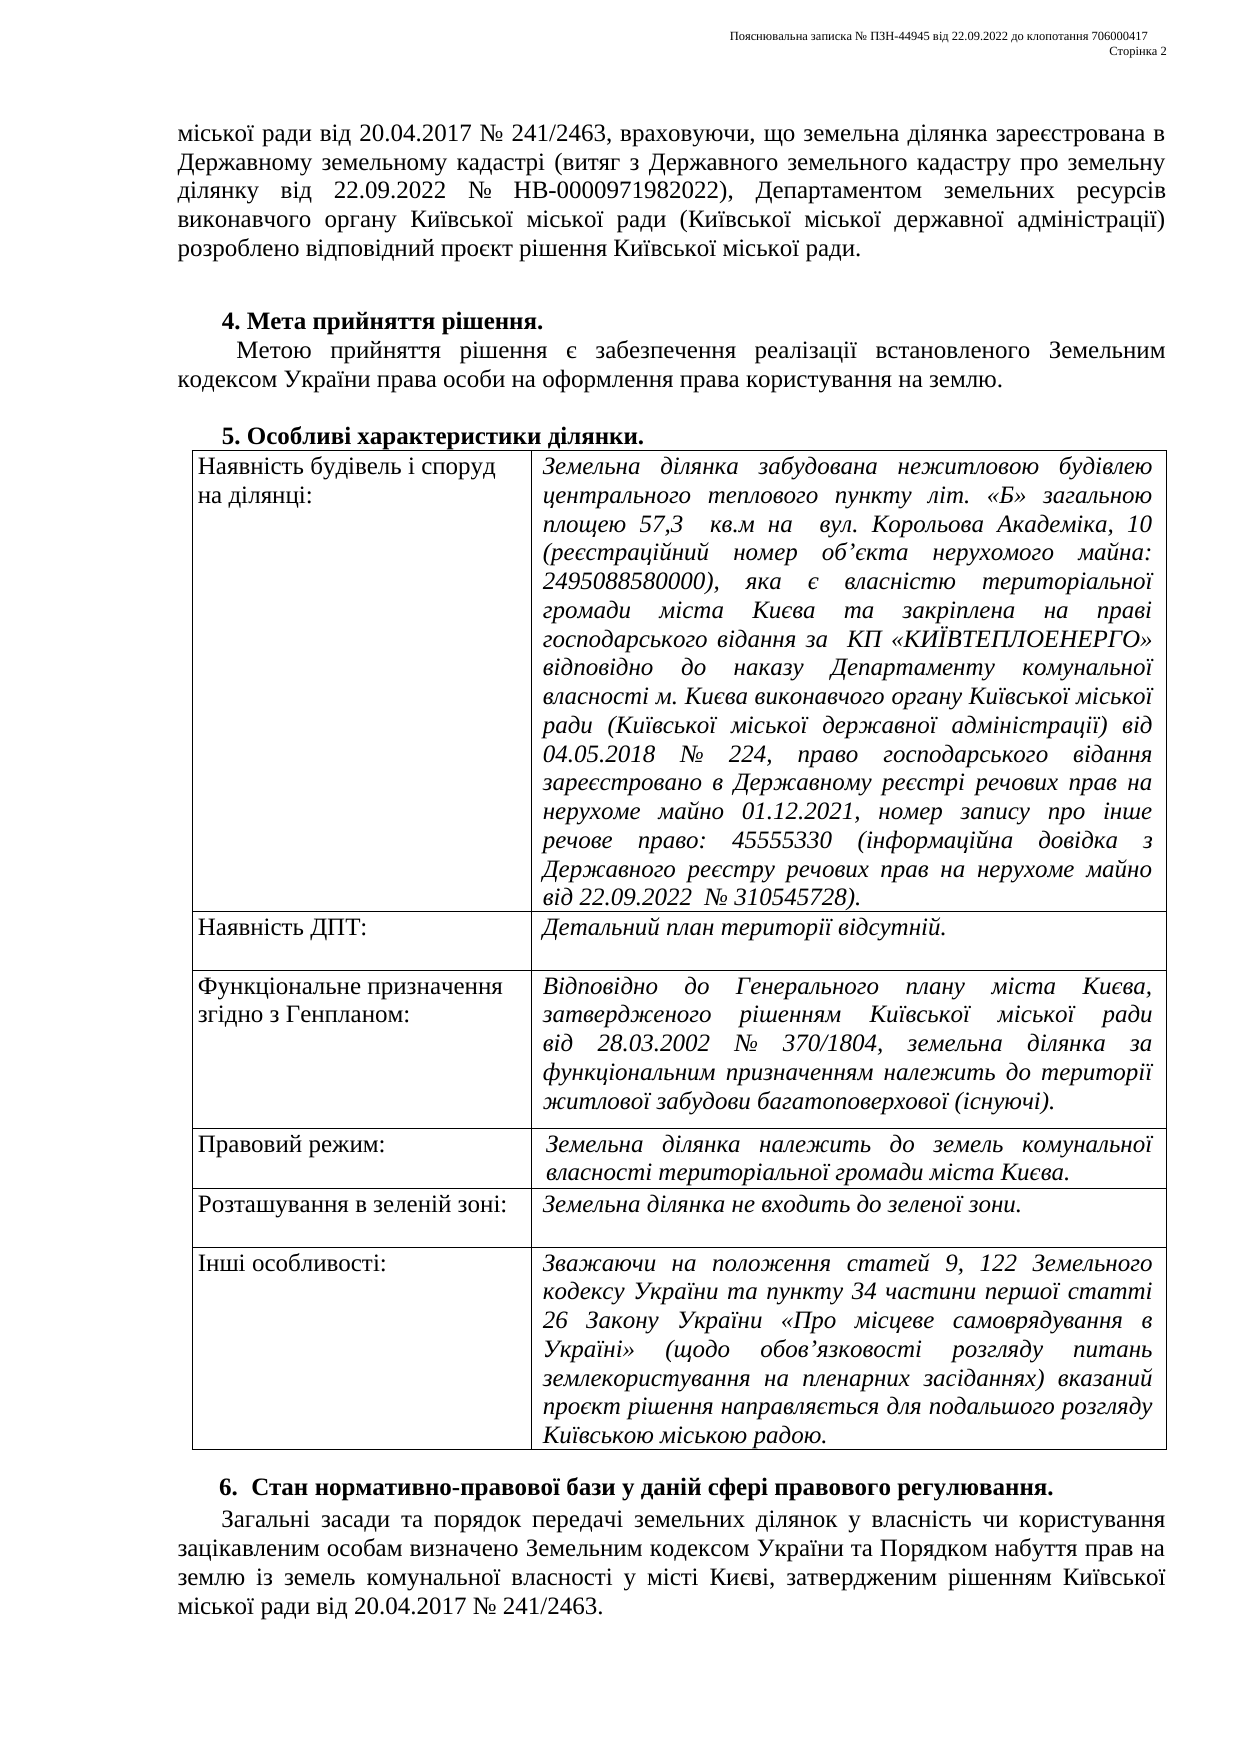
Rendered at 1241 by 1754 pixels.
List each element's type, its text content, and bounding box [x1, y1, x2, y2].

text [177, 118, 1166, 262]
text Загальні засади та порядок передачі земельних ділянок у власність чи користування зацікавленим особам визначено Земельним кодексом України та Порядком набуття прав на землю із земель комунальної власності у місті Києві, затвердженим рішенням Київської міської ради від 20.04.2017 № 241/2463. [177, 1504, 1166, 1619]
table_cell Земельна ділянка не входить до зеленої зони. [532, 1189, 1166, 1247]
text Метою прийняття рішення є забезпечення реалізації встановленого Земельним кодексом України права особи на оформлення права користування на землю. [177, 335, 1166, 393]
table_cell Відповідно до Генерального плану міста Києва, затвердженого рішенням Київської міської ради від 28.03.2002 № 370/1804, земельна ділянка за функціональним призначенням належить до території житлової забудови багатоповерхової (існуючі). [532, 971, 1166, 1128]
table_cell Зважаючи на положення статей 9, 122 Земельного кодексу України та пункту 34 частини першої статті 26 Закону України «Про місцеве самоврядування в Україні» (щодо обов’язковості розгляду питань землекористування на пленарних засіданнях) вказаний проєкт рішення направляється для подальшого розгляду Київською міською радою. [532, 1248, 1166, 1449]
table_cell Інші особливості: [193, 1248, 531, 1449]
table_cell Детальний план території відсутній. [532, 912, 1166, 970]
text 4. Мета прийняття рішення. [177, 306, 1166, 335]
text 5. Особливі характеристики ділянки. [222, 421, 1166, 450]
table_cell Наявність ДПТ: [193, 912, 531, 970]
table_cell Функціональне призначення згідно з Генпланом: [193, 971, 531, 1128]
list Стан нормативно-правової бази у даній сфері правового регулювання. [177, 1472, 1166, 1500]
table_cell Розташування в зеленій зоні: [193, 1189, 531, 1247]
table_cell Земельна ділянка належить до земель комунальної власності територіальної громади міста Києва. [532, 1129, 1166, 1188]
table_cell Правовий режим: [193, 1129, 531, 1188]
table_header Наявність будівель і споруд на ділянці: [193, 451, 531, 911]
table_header Земельна ділянка забудована нежитловою будівлею центрального теплового пункту літ. «Б» загальною площею 57,3 кв.м на вул. Корольова Академіка, 10 (реєстраційний номер об’єкта нерухомого майна: 2495088580000), яка є власністю територіальної громади міста Києва та закріплена на праві господарського відання за КП «КИЇВТЕПЛОЕНЕРГО» відповідно до наказу Департаменту комунальної власності м. Києва виконавчого органу Київської міської ради (Київської міської державної адміністрації) від 04.05.2018 № 224, право господарського відання зареєстровано в Державному реєстрі речових прав на нерухоме майно 01.12.2021, номер запису про інше речове право: 45555330 (інформаційна довідка з Державного реєстру речових прав на нерухоме майно від 22.09.2022 № 310545728). [532, 451, 1166, 911]
